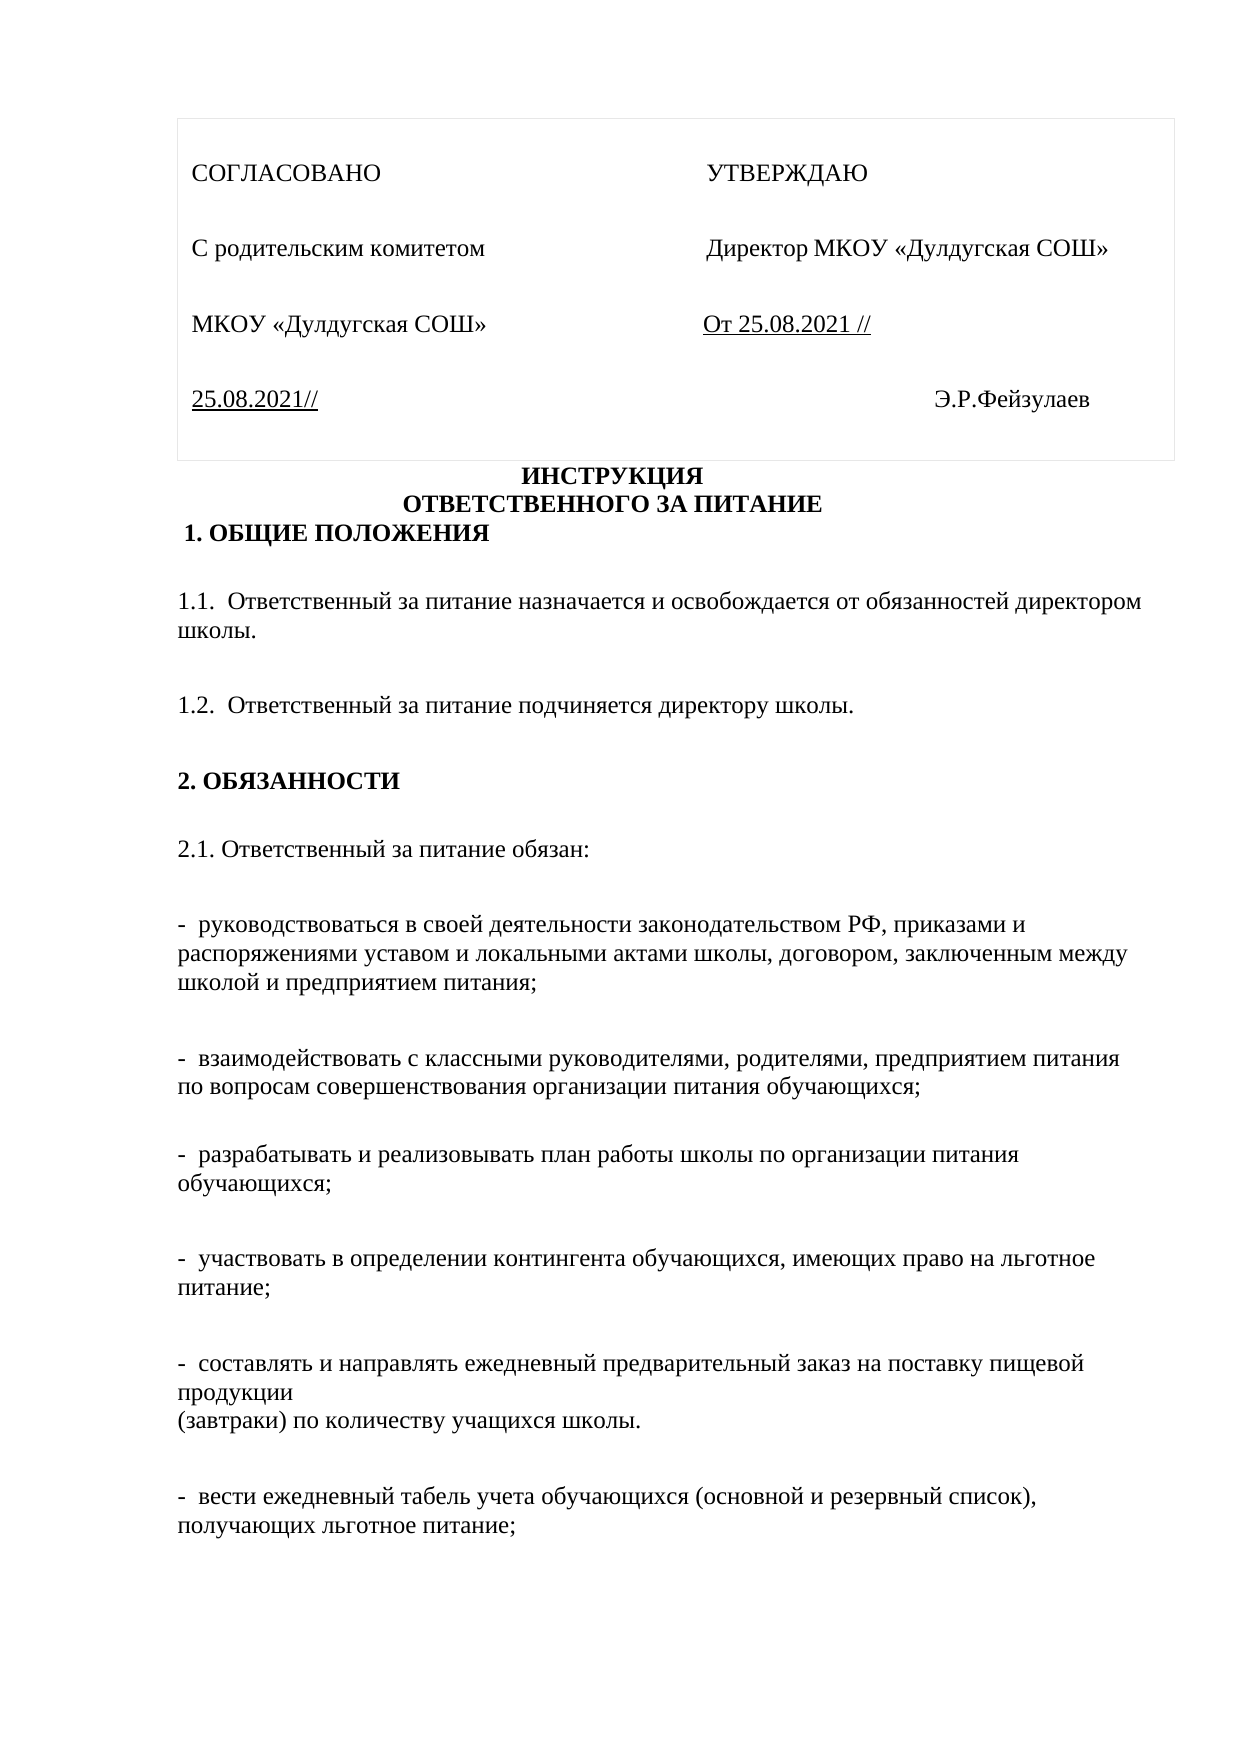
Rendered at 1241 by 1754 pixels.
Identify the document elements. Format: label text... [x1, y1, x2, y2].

text ОТВЕТСТВЕННОГО ЗА ПИТАНИЕ [177, 489, 1152, 518]
table_header УТВЕРЖДАЮ Директор МКОУ «Дулдугская СОШ» От 25.08.2021 // Э.Р.Фейзулаев [692, 119, 1174, 460]
text 1.1. Ответственный за питание назначается и освобождается от обязанностей директором школы. [177, 586, 1152, 643]
text - разрабатывать и реализовывать план работы школы по организации питания обучающихся; [177, 1139, 1152, 1197]
text 1.2. Ответственный за питание подчиняется директору школы. [177, 690, 1152, 719]
text - вести ежедневный табель учета обучающихся (основной и резервный список), получающих льготное питание; [177, 1481, 1152, 1538]
text ИНСТРУКЦИЯ [177, 461, 1152, 489]
text 2.1. Ответственный за питание обязан: [177, 834, 1152, 863]
text - руководствоваться в своей деятельности законодательством РФ, приказами и распоряжениями уставом и локальными актами школы, договором, заключенным между школой и предприятием питания; [177, 909, 1152, 996]
text - составлять и направлять ежедневный предварительный заказ на поставку пищевой продукции (завтраки) по количеству учащихся школы. [177, 1348, 1152, 1434]
text - участвовать в определении контингента обучающихся, имеющих право на льготное питание; [177, 1243, 1152, 1301]
text 2. ОБЯЗАННОСТИ [177, 766, 1152, 795]
text 1. ОБЩИЕ ПОЛОЖЕНИЯ [177, 518, 1152, 547]
table_header СОГЛАСОВАНО С родительским комитетом МКОУ «Дулдугская СОШ» 25.08.2021// [178, 119, 692, 460]
text - взаимодействовать с классными руководителями, родителями, предприятием питания по вопросам совершенствования организации питания обучающихся; [177, 1043, 1152, 1100]
